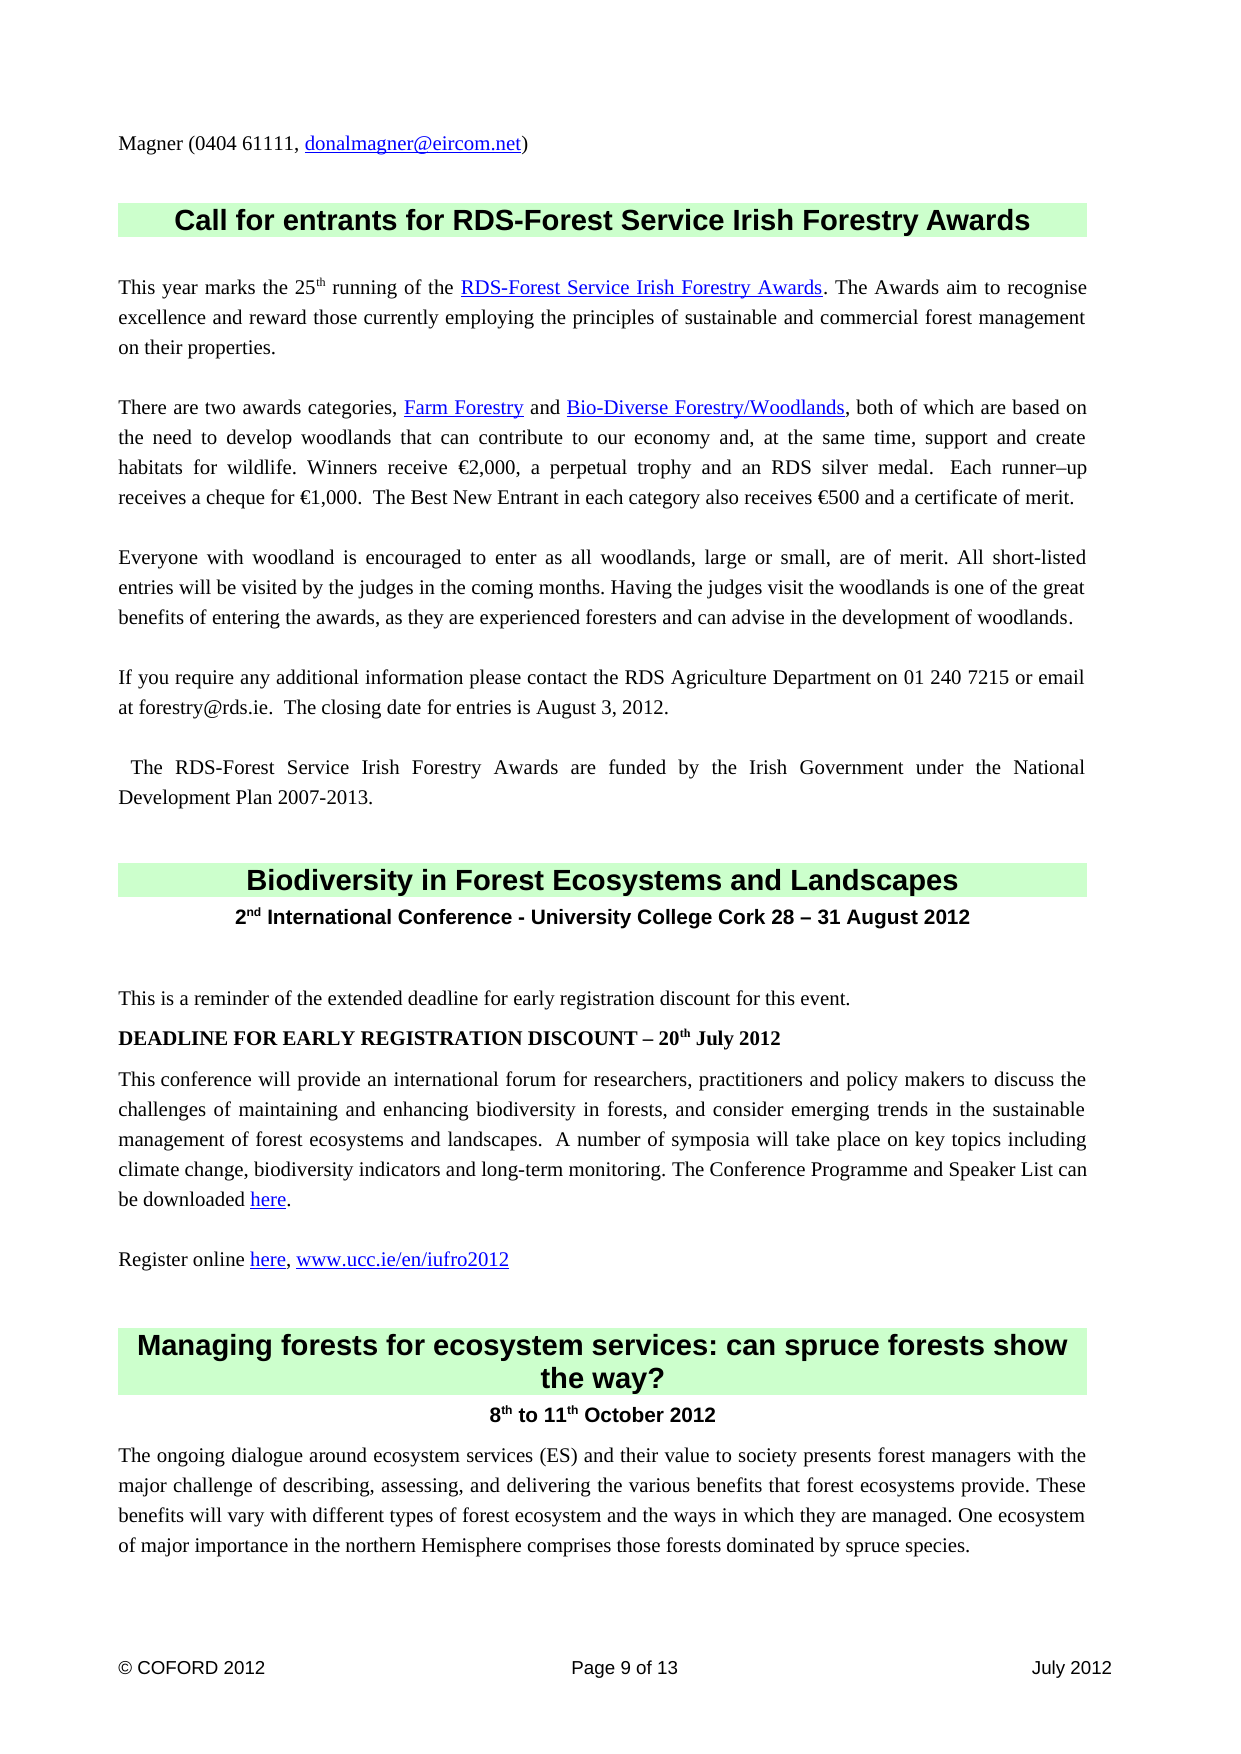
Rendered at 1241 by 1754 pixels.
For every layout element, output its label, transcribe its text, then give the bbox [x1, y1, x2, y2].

text If you require any additional information please contact the RDS Agriculture Department on 01 240 7215 or email at forestry@rds.ie. The closing date for entries is August 3, 2012. [118, 665, 1087, 719]
subtitle Call for entrants for RDS-Forest Service Irish Forestry Awards [118, 203, 1087, 237]
subtitle Biodiversity in Forest Ecosystems and Landscapes [118, 863, 1087, 897]
text This year marks the 25th running of the RDS-Forest Service Irish Forestry Awards. The Awards aim to recognise excellence and reward those currently employing the principles of sustainable and commercial forest management on their properties. [118, 275, 1087, 359]
text Register online here, www.ucc.ie/en/iufro2012 [118, 1247, 1087, 1271]
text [118, 131, 1087, 155]
text Everyone with woodland is encouraged to enter as all woodlands, large or small, are of merit. All short-listed entries will be visited by the judges in the coming months. Having the judges visit the woodlands is one of the great benefits of entering the awards, as they are experienced foresters and can advise in the development of woodlands. [118, 545, 1087, 629]
subtitle Managing forests for ecosystem services: can spruce forests show the way? [118, 1328, 1087, 1395]
text The RDS-Forest Service Irish Forestry Awards are funded by the Irish Government under the National Development Plan 2007-2013. [118, 755, 1087, 809]
text This is a reminder of the extended deadline for early registration discount for this event. [118, 986, 1087, 1010]
text The ongoing dialogue around ecosystem services (ES) and their value to society presents forest managers with the major challenge of describing, assessing, and delivering the various benefits that forest ecosystems provide. These benefits will vary with different types of forest ecosystem and the ways in which they are managed. One ecosystem of major importance in the northern Hemisphere comprises those forests dominated by spruce species. [118, 1443, 1087, 1557]
text There are two awards categories, Farm Forestry and Bio-Diverse Forestry/Woodlands, both of which are based on the need to develop woodlands that can contribute to our economy and, at the same time, support and create habitats for wildlife. Winners receive €2,000, a perpetual trophy and an RDS silver medal. Each runner–up receives a cheque for €1,000. The Best New Entrant in each category also receives €500 and a certificate of merit. [118, 395, 1087, 509]
text DEADLINE FOR EARLY REGISTRATION DISCOUNT – 20th July 2012 [118, 1026, 1087, 1050]
subtitle 2nd International Conference - University College Cork 28 – 31 August 2012 [118, 905, 1087, 929]
subtitle 8th to 11th October 2012 [118, 1403, 1087, 1427]
text This conference will provide an international forum for researchers, practitioners and policy makers to discuss the challenges of maintaining and enhancing biodiversity in forests, and consider emerging trends in the sustainable management of forest ecosystems and landscapes. A number of symposia will take place on key topics including climate change, biodiversity indicators and long-term monitoring. The Conference Programme and Speaker List can be downloaded here. [118, 1067, 1087, 1211]
